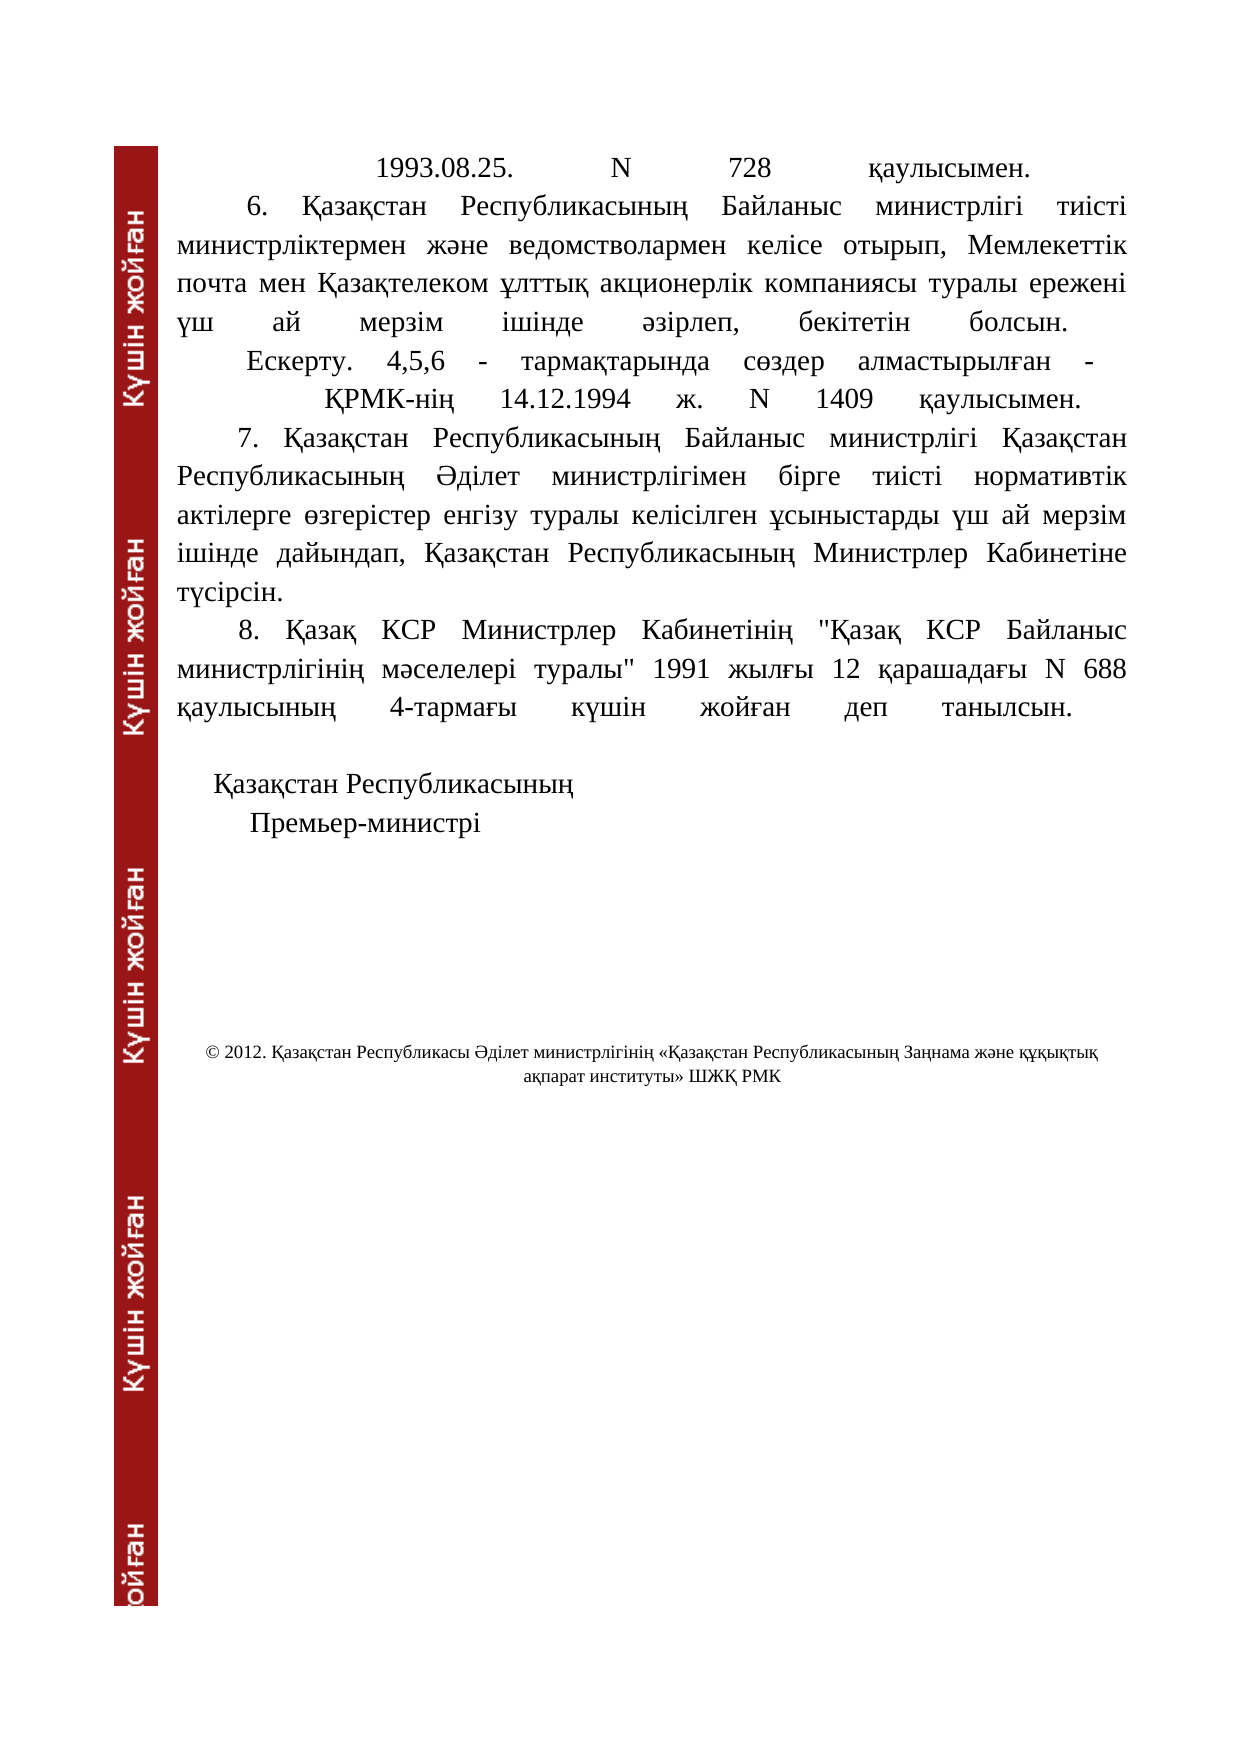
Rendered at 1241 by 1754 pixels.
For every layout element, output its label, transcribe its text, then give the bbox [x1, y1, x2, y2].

text © 2012. Қазақстан Республикасы Әділет министрлігінің «Қазақстан Республикасының Заңнама және құқықтық ақпарат институты» ШЖҚ РМК [112, 1041, 1128, 1087]
picture [114, 800, 158, 805]
picture [114, 1087, 158, 1606]
picture [114, 146, 158, 150]
text Қазақстан Республикасының [112, 767, 1128, 800]
text Премьер-министрi [112, 805, 1128, 839]
picture [114, 839, 158, 1041]
picture [114, 762, 158, 767]
